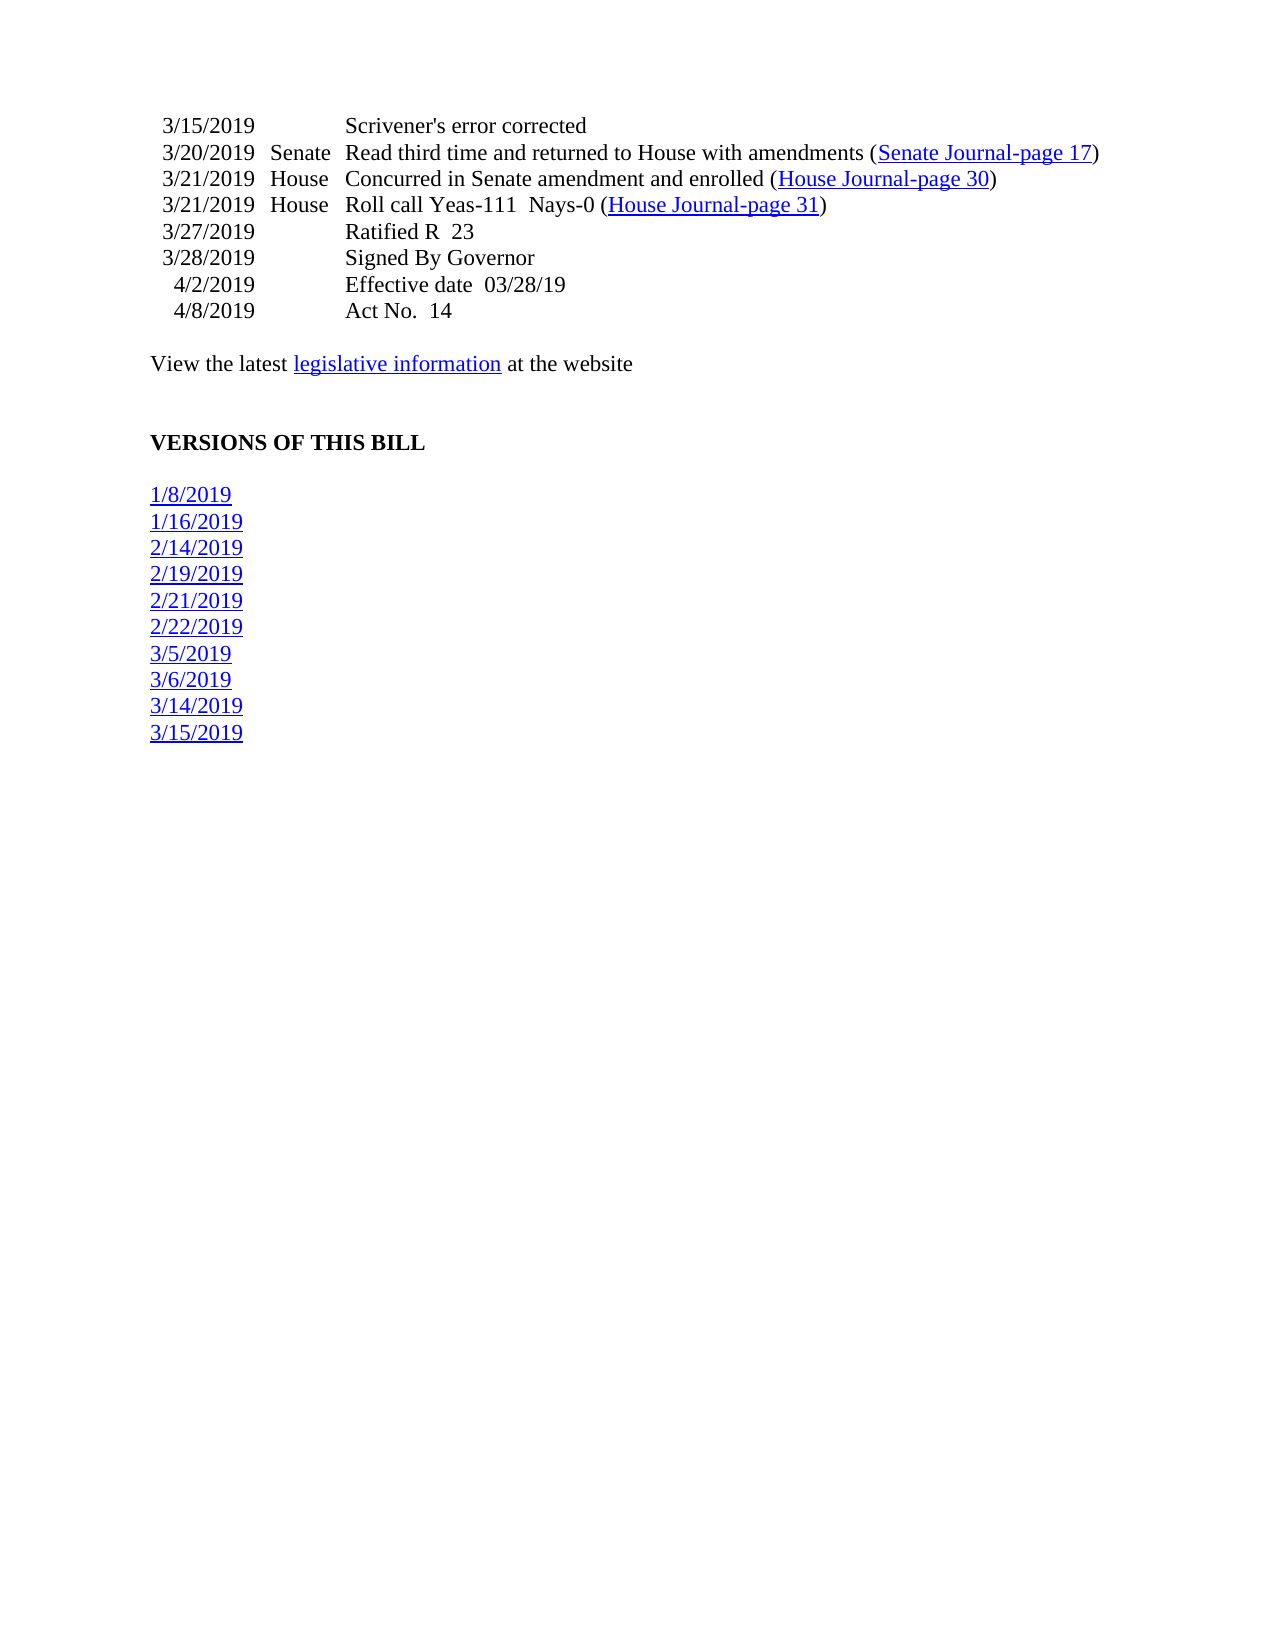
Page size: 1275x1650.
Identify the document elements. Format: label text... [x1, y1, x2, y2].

text 3/21/2019 House Roll call Yeas-111 Nays-0 (House Journal-page 31) [150, 192, 1125, 218]
text 2/22/2019 [150, 613, 1125, 639]
text 3/21/2019 House Concurred in Senate amendment and enrolled (House Journal-page 30) [150, 165, 1125, 192]
text View the latest legislative information at the website [150, 350, 1125, 376]
text 3/5/2019 [150, 639, 1125, 666]
text 2/14/2019 [150, 534, 1125, 561]
text 3/20/2019 Senate Read third time and returned to House with amendments (Senate Journal-page 17) [150, 139, 1125, 165]
text 3/15/2019 [150, 719, 1125, 745]
text 1/8/2019 [150, 481, 1125, 508]
text 2/19/2019 [150, 561, 1125, 587]
text 4/8/2019 Act No. 14 [150, 297, 1125, 323]
text 1/16/2019 [150, 508, 1125, 534]
text 4/2/2019 Effective date 03/28/19 [150, 271, 1125, 297]
text 3/27/2019 Ratified R 23 [150, 218, 1125, 244]
text 3/14/2019 [150, 692, 1125, 719]
text VERSIONS OF THIS BILL [150, 429, 1125, 455]
text 3/15/2019 Scrivener's error corrected [150, 112, 1125, 139]
text 2/21/2019 [150, 587, 1125, 613]
text 3/6/2019 [150, 666, 1125, 692]
text 3/28/2019 Signed By Governor [150, 244, 1125, 271]
